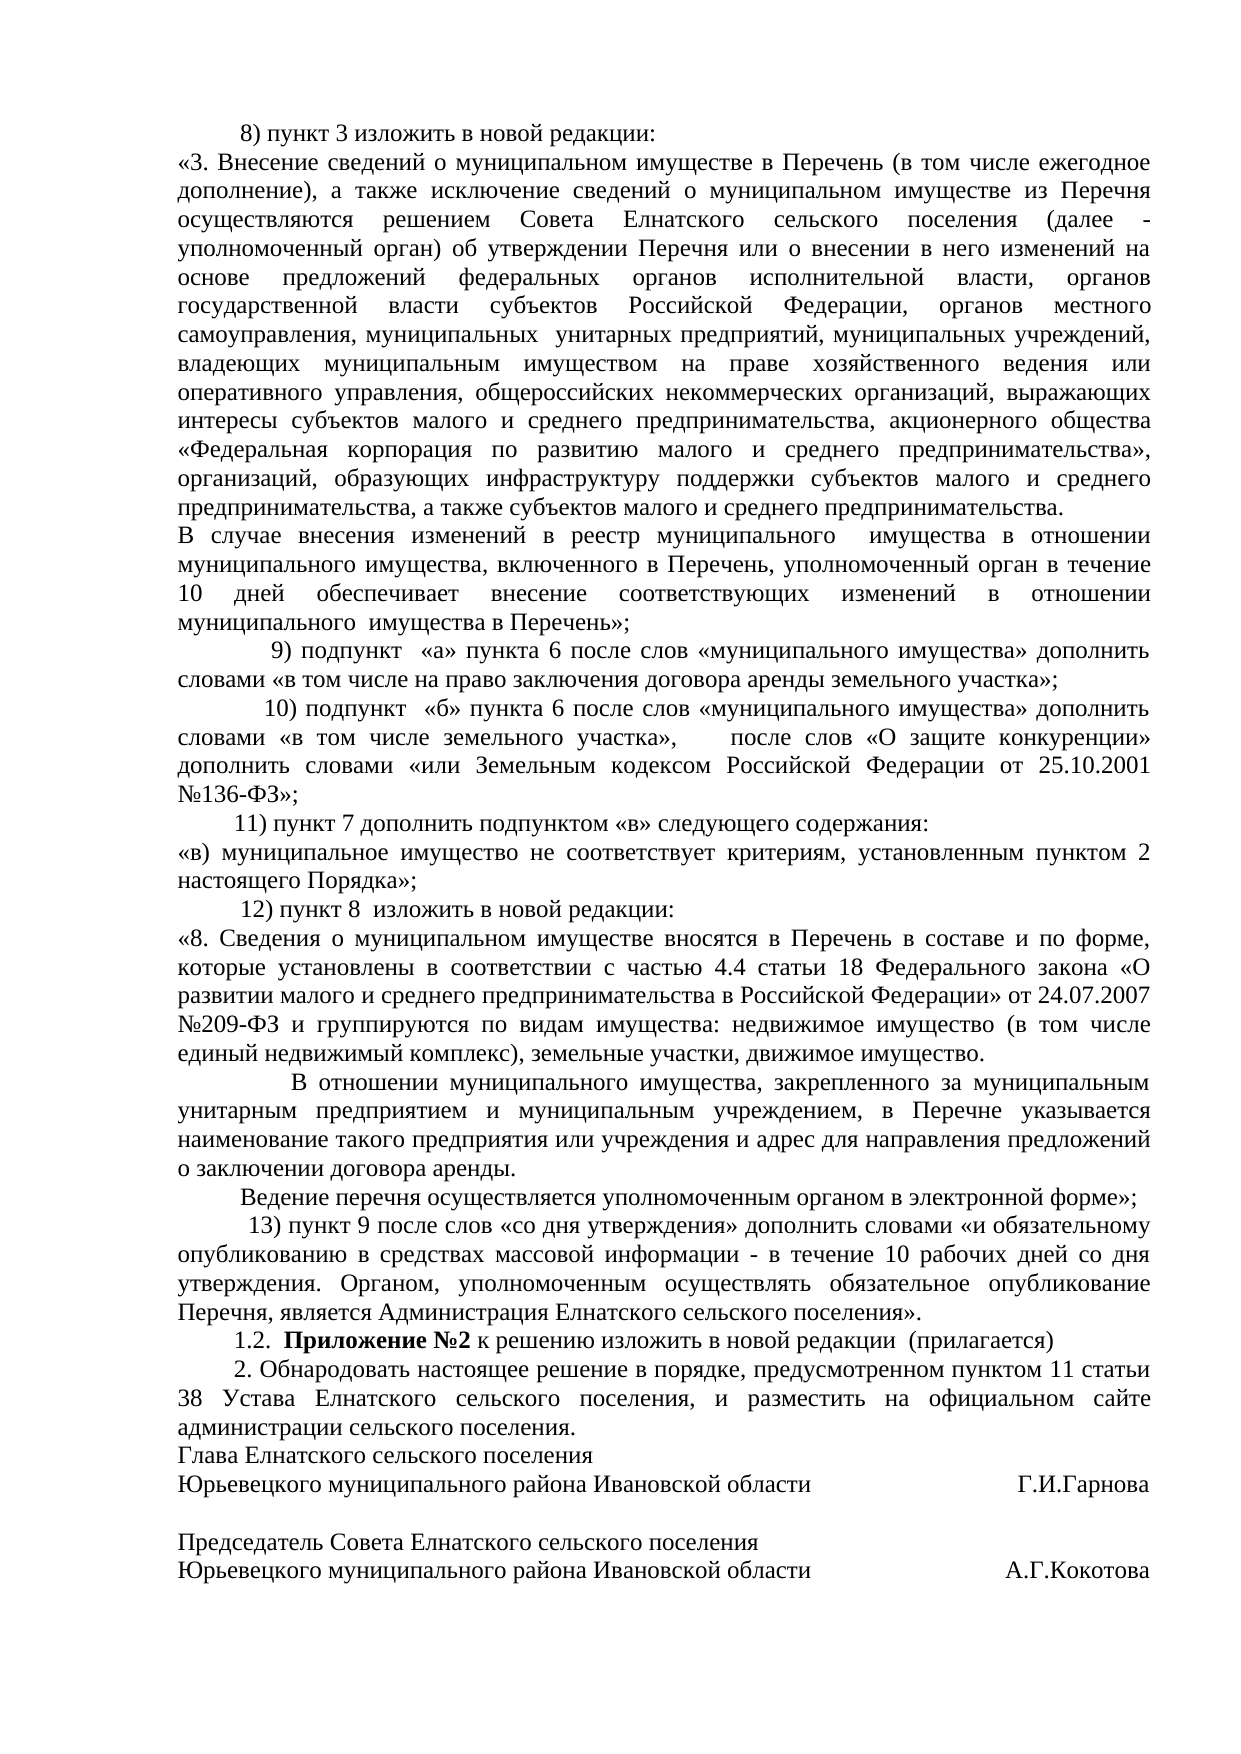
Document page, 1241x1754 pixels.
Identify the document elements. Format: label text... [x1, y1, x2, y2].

text 10) подпункт «б» пункта 6 после слов «муниципального имущества» дополнить словами «в том числе земельного участка», после слов «О защите конкуренции» дополнить словами «или Земельным кодексом Российской Федерации от 25.10.2001 №136-ФЗ»; [177, 693, 1152, 808]
text «3. Внесение сведений о муниципальном имуществе в Перечень (в том числе ежегодное дополнение), а также исключение сведений о муниципальном имуществе из Перечня осуществляются решением Совета Елнатского сельского поселения (далее - уполномоченный орган) об утверждении Перечня или о внесении в него изменений на основе предложений федеральных органов исполнительной власти, органов государственной власти субъектов Российской Федерации, органов местного самоуправления, муниципальных унитарных предприятий, муниципальных учреждений, владеющих муниципальным имуществом на праве хозяйственного ведения или оперативного управления, общероссийских некоммерческих организаций, выражающих интересы субъектов малого и среднего предпринимательства, акционерного общества «Федеральная корпорация по развитию малого и среднего предпринимательства», организаций, образующих инфраструктуру поддержки субъектов малого и среднего предпринимательства, а также субъектов малого и среднего предпринимательства. [177, 147, 1152, 521]
text 11) пункт 7 дополнить подпунктом «в» следующего содержания: [177, 808, 1152, 837]
text 1.2. Приложение №2 к решению изложить в новой редакции (прилагается) [177, 1326, 1152, 1354]
text Юрьевецкого муниципального района Ивановской области Г.И.Гарнова [177, 1469, 1152, 1498]
text Юрьевецкого муниципального района Ивановской области А.Г.Кокотова [177, 1556, 1152, 1613]
text 12) пункт 8 изложить в новой редакции: [177, 894, 1152, 923]
text 9) подпункт «а» пункта 6 после слов «муниципального имущества» дополнить словами «в том числе на право заключения договора аренды земельного участка»; [177, 636, 1152, 693]
text В случае внесения изменений в реестр муниципального имущества в отношении муниципального имущества, включенного в Перечень, уполномоченный орган в течение 10 дней обеспечивает внесение соответствующих изменений в отношении муниципального имущества в Перечень»; [177, 521, 1152, 636]
text 2. Обнародовать настоящее решение в порядке, предусмотренном пунктом 11 статьи 38 Устава Елнатского сельского поселения, и разместить на официальном сайте администрации сельского поселения. [177, 1354, 1152, 1441]
text Председатель Совета Елнатского сельского поселения [177, 1527, 1152, 1556]
text «в) муниципальное имущество не соответствует критериям, установленным пунктом 2 настоящего Порядка»; [177, 837, 1152, 894]
text Ведение перечня осуществляется уполномоченным органом в электронной форме»; [177, 1182, 1152, 1211]
text В отношении муниципального имущества, закрепленного за муниципальным унитарным предприятием и муниципальным учреждением, в Перечне указывается наименование такого предприятия или учреждения и адрес для направления предложений о заключении договора аренды. [177, 1067, 1152, 1182]
text «8. Сведения о муниципальном имуществе вносятся в Перечень в составе и по форме, которые установлены в соответствии с частью 4.4 статьи 18 Федерального закона «О развитии малого и среднего предпринимательства в Российской Федерации» от 24.07.2007 №209-ФЗ и группируются по видам имущества: недвижимое имущество (в том числе единый недвижимый комплекс), земельные участки, движимое имущество. [177, 923, 1152, 1067]
text Глава Елнатского сельского поселения [177, 1441, 1152, 1469]
text 8) пункт 3 изложить в новой редакции: [177, 118, 1152, 147]
text 13) пункт 9 после слов «со дня утверждения» дополнить словами «и обязательному опубликованию в средствах массовой информации - в течение 10 рабочих дней со дня утверждения. Органом, уполномоченным осуществлять обязательное опубликование Перечня, является Администрация Елнатского сельского поселения». [177, 1211, 1152, 1326]
